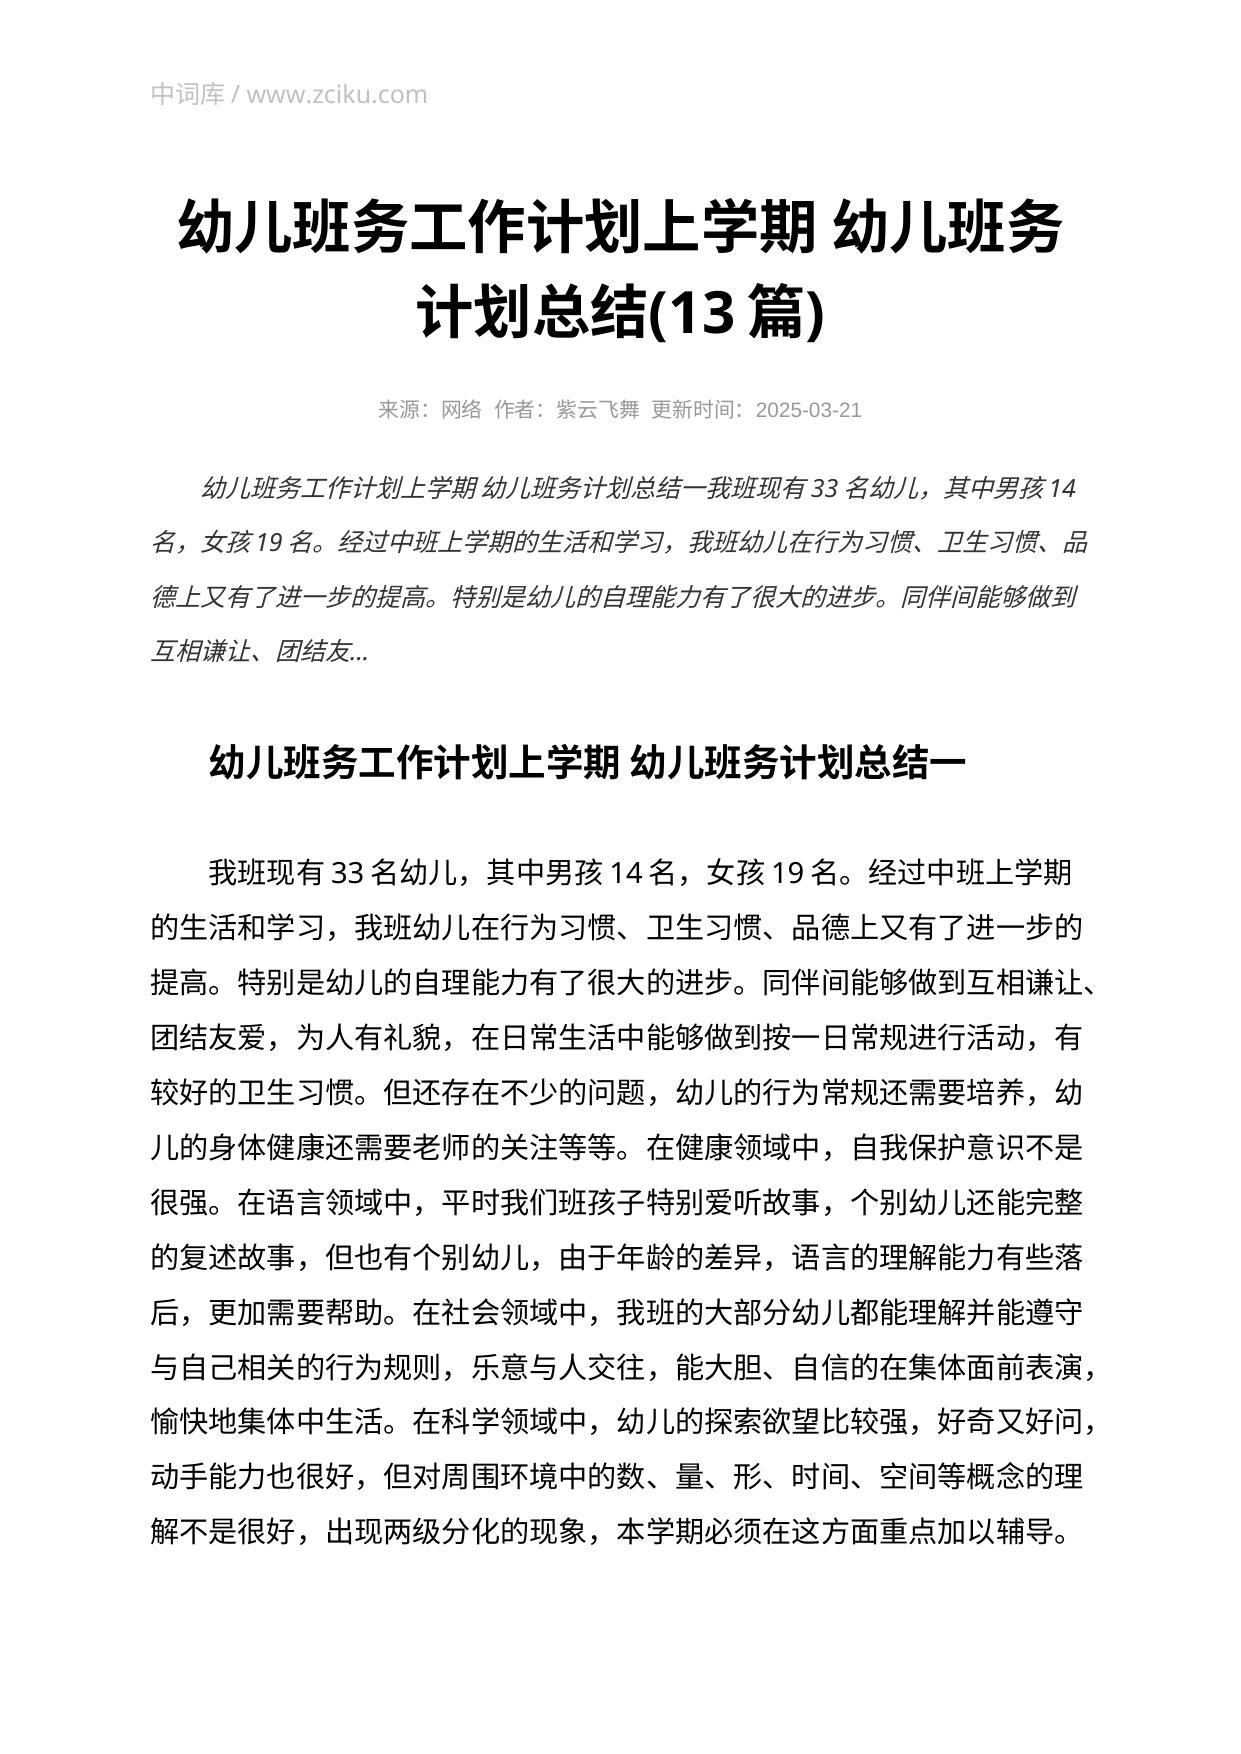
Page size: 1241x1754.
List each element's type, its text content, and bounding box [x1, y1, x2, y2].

text 来源：网络 作者：紫云飞舞 更新时间：2025-03-21 [150, 397, 1090, 421]
subtitle 幼儿班务工作计划上学期 幼儿班务计划总结(13篇) [150, 181, 1090, 351]
text 幼儿班务工作计划上学期 幼儿班务计划总结一我班现有33名幼儿，其中男孩14名，女孩19名。经过中班上学期的生活和学习，我班幼儿在行为习惯、卫生习惯、品德上又有了进一步的提高。特别是幼儿的自理能力有了很大的进步。同伴间能够做到互相谦让、团结友... [150, 468, 1090, 668]
text 幼儿班务工作计划上学期 幼儿班务计划总结一 [150, 733, 1090, 787]
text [150, 850, 1090, 1551]
